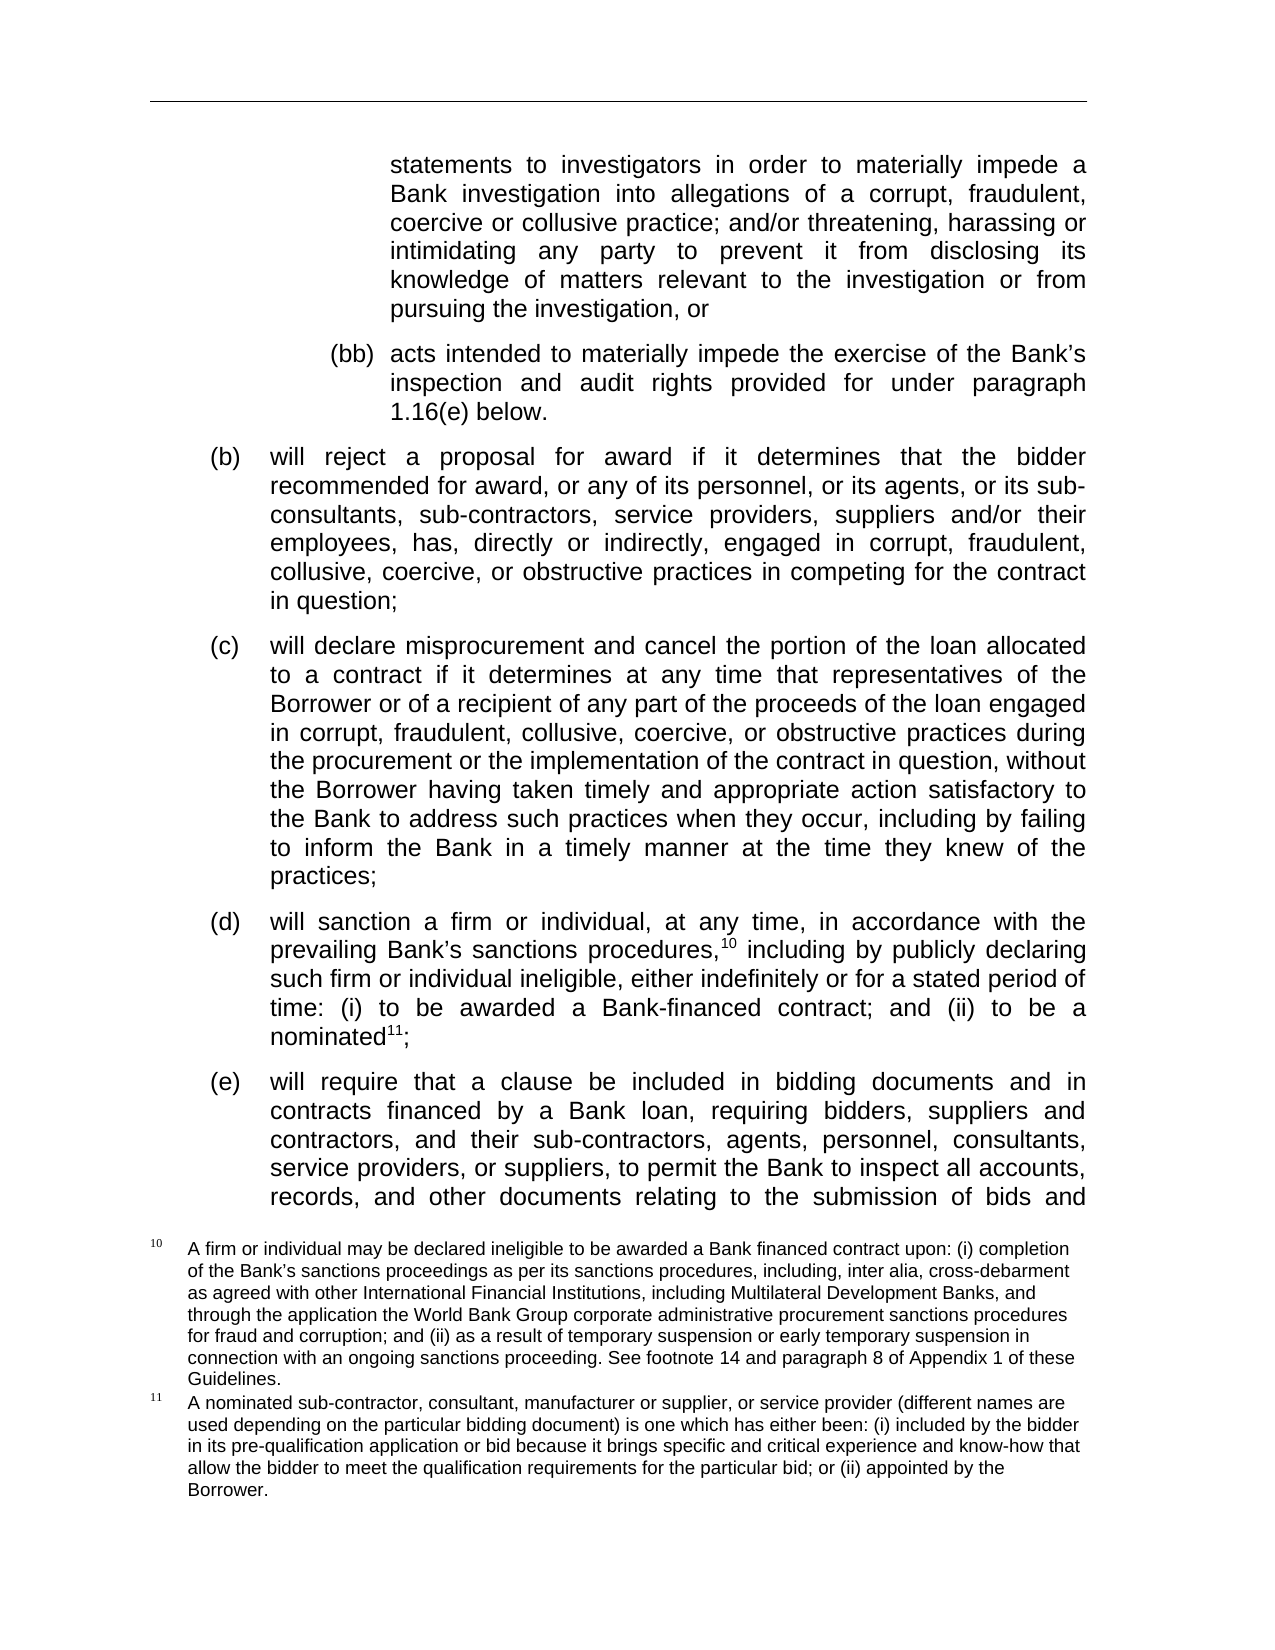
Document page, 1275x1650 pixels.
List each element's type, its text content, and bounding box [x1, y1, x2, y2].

text (d) will sanction a firm or individual, at any time, in accordance with the prevailing Bank’s sanctions procedures, including by publicly declaring such firm or individual ineligible, either indefinitely or for a stated period of time: (i) to be awarded a Bank-financed contract; and (ii) to be a nominated; [210, 907, 1087, 1050]
text (c) will declare misprocurement and cancel the portion of the loan allocated to a contract if it determines at any time that representatives of the Borrower or of a recipient of any part of the proceeds of the loan engaged in corrupt, fraudulent, collusive, coercive, or obstructive practices during the procurement or the implementation of the contract in question, without the Borrower having taken timely and appropriate action satisfactory to the Bank to address such practices when they occur, including by failing to inform the Bank in a timely manner at the time they knew of the practices; [210, 631, 1087, 890]
text (bb) acts intended to materially impede the exercise of the Bank’s inspection and audit rights provided for under paragraph 1.16(e) below. [330, 339, 1087, 425]
text (b) will reject a proposal for award if it determines that the bidder recommended for award, or any of its personnel, or its agents, or its sub-consultants, sub-contractors, service providers, suppliers and/or their employees, has, directly or indirectly, engaged in corrupt, fraudulent, collusive, coercive, or obstructive practices in competing for the contract in question; [210, 442, 1087, 614]
